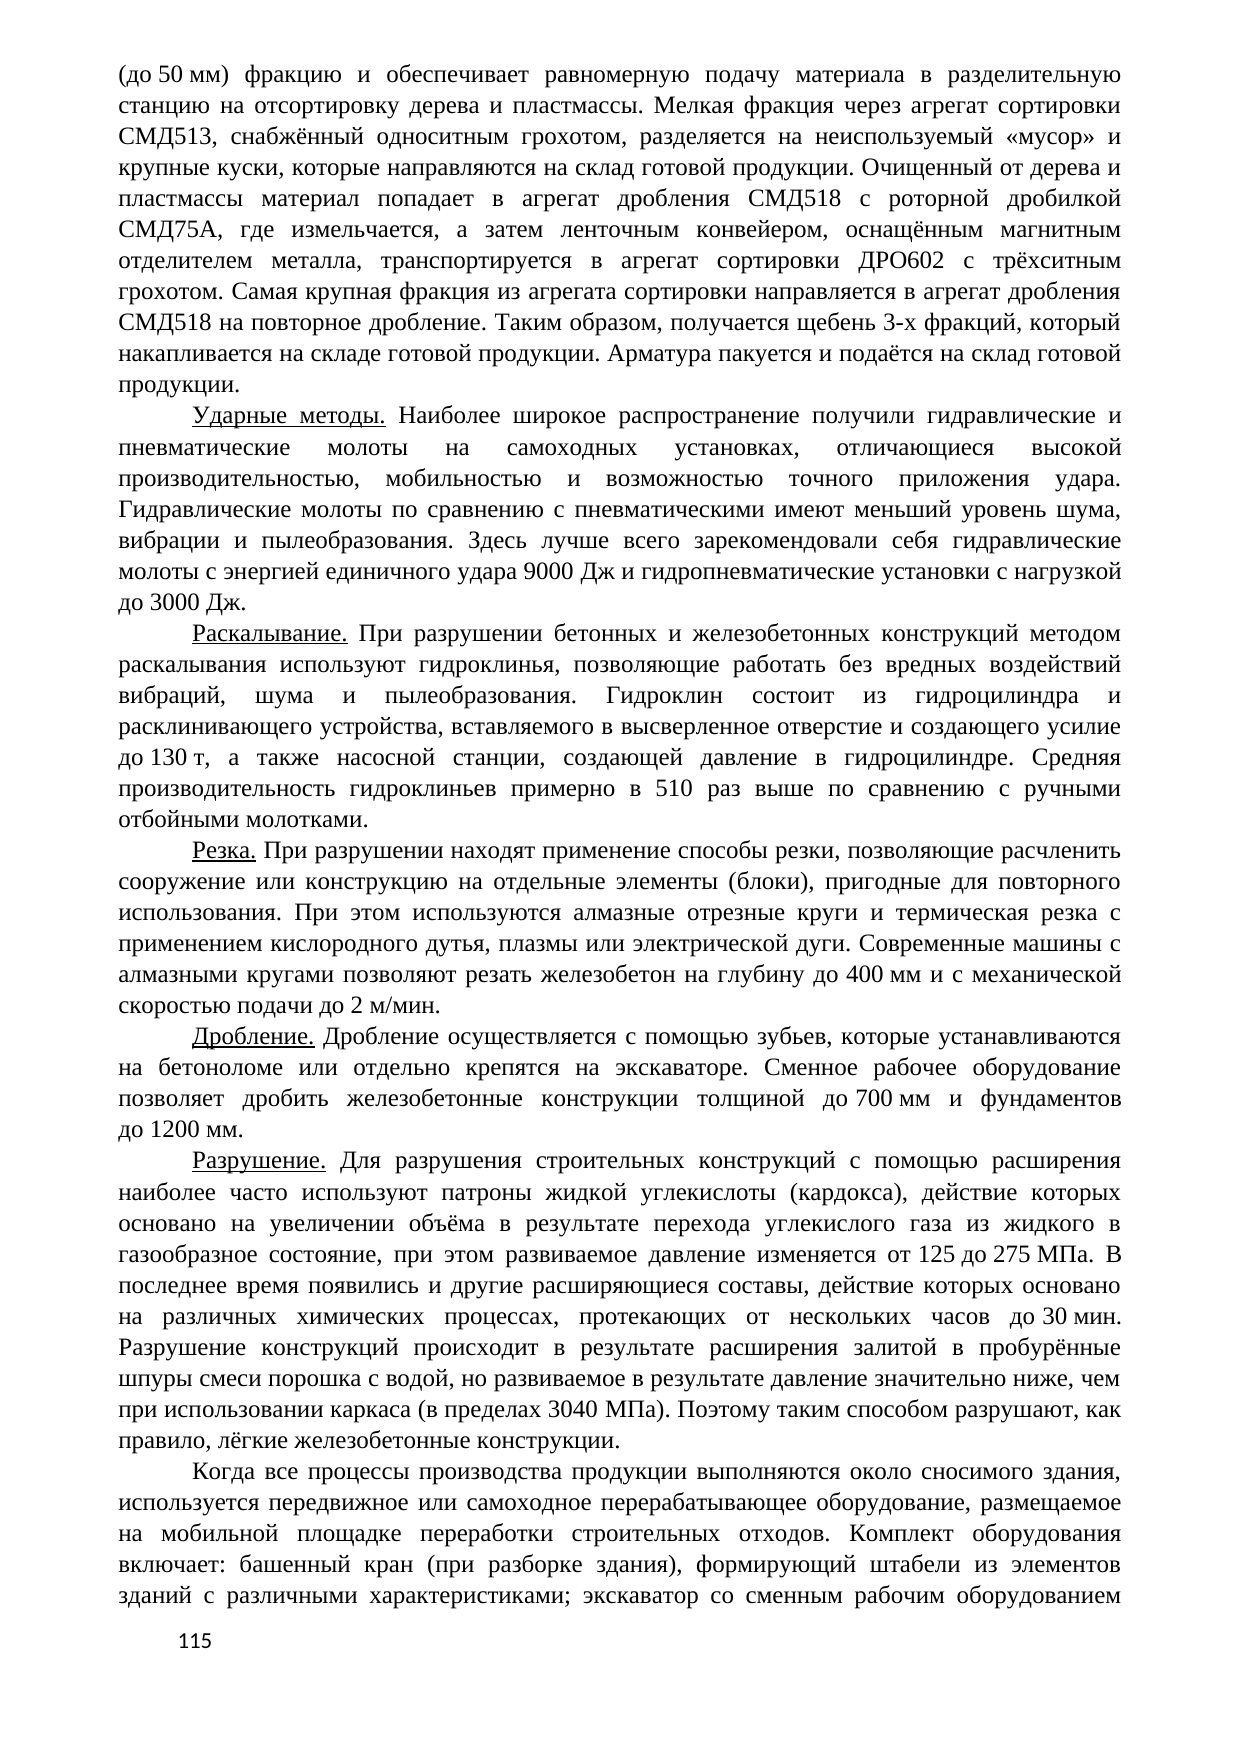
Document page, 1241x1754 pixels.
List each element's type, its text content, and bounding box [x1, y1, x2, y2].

text Разрушение. Для разрушения строительных конструкций с помощью расширения наиболее часто используют патроны жидкой углекислоты (кардокса), действие которых основано на увеличении объёма в результате перехода углекислого газа из жидкого в газообразное состояние, при этом развиваемое давление изменяется от 125 до 275 МПа. В последнее время появились и другие расширяющиеся составы, действие которых основано на различных химических процессах, протекающих от нескольких часов до 30 мин. Разрушение конструкций происходит в результате расширения залитой в пробурённые шпуры смеси порошка с водой, но развиваемое в результате давление значительно ниже, чем при использовании каркаса (в пределах 3040 МПа). Поэтому таким способом разрушают, как правило, лёгкие железобетонные конструкции. [118, 1146, 1122, 1454]
text Ударные методы. Наиболее широкое распространение получили гидравлические и пневматические молоты на самоходных установках, отличающиеся высокой производительностью, мобильностью и возможностью точного приложения удара. Гидравлические молоты по сравнению с пневматическими имеют меньший уровень шума, вибрации и пылеобразования. Здесь лучше всего зарекомендовали себя гидравлические молоты с энергией единичного удара 9000 Дж и гидропневматические установки с нагрузкой до 3000 Дж. [118, 401, 1122, 616]
text Резка. При разрушении находят применение способы резки, позволяющие расчленить сооружение или конструкцию на отдельные элементы (блоки), пригодные для повторного использования. При этом используются алмазные отрезные круги и термическая резка с применением кислородного дутья, плазмы или электрической дуги. Современные машины с алмазными кругами позволяют резать железобетон на глубину до 400 мм и с механической скоростью подачи до 2 м/мин. [118, 835, 1122, 1019]
text Раскалывание. При разрушении бетонных и железобетонных конструкций методом раскалывания используют гидроклинья, позволяющие работать без вредных воздействий вибраций, шума и пылеобразования. Гидроклин состоит из гидроцилиндра и расклинивающего устройства, вставляемого в высверленное отверстие и создающего усилие до 130 т, а также насосной станции, создающей давление в гидроцилиндре. Средняя производительность гидроклиньев примерно в 510 раз выше по сравнению с ручными отбойными молотками. [118, 618, 1122, 833]
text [118, 59, 1122, 398]
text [118, 1456, 1122, 1609]
text Дробление. Дробление осуществляется с помощью зубьев, которые устанавливаются на бетоноломе или отдельно крепятся на экскаваторе. Сменное рабочее оборудование позволяет дробить железобетонные конструкции толщиной до 700 мм и фундаментов до 1200 мм. [118, 1021, 1122, 1143]
